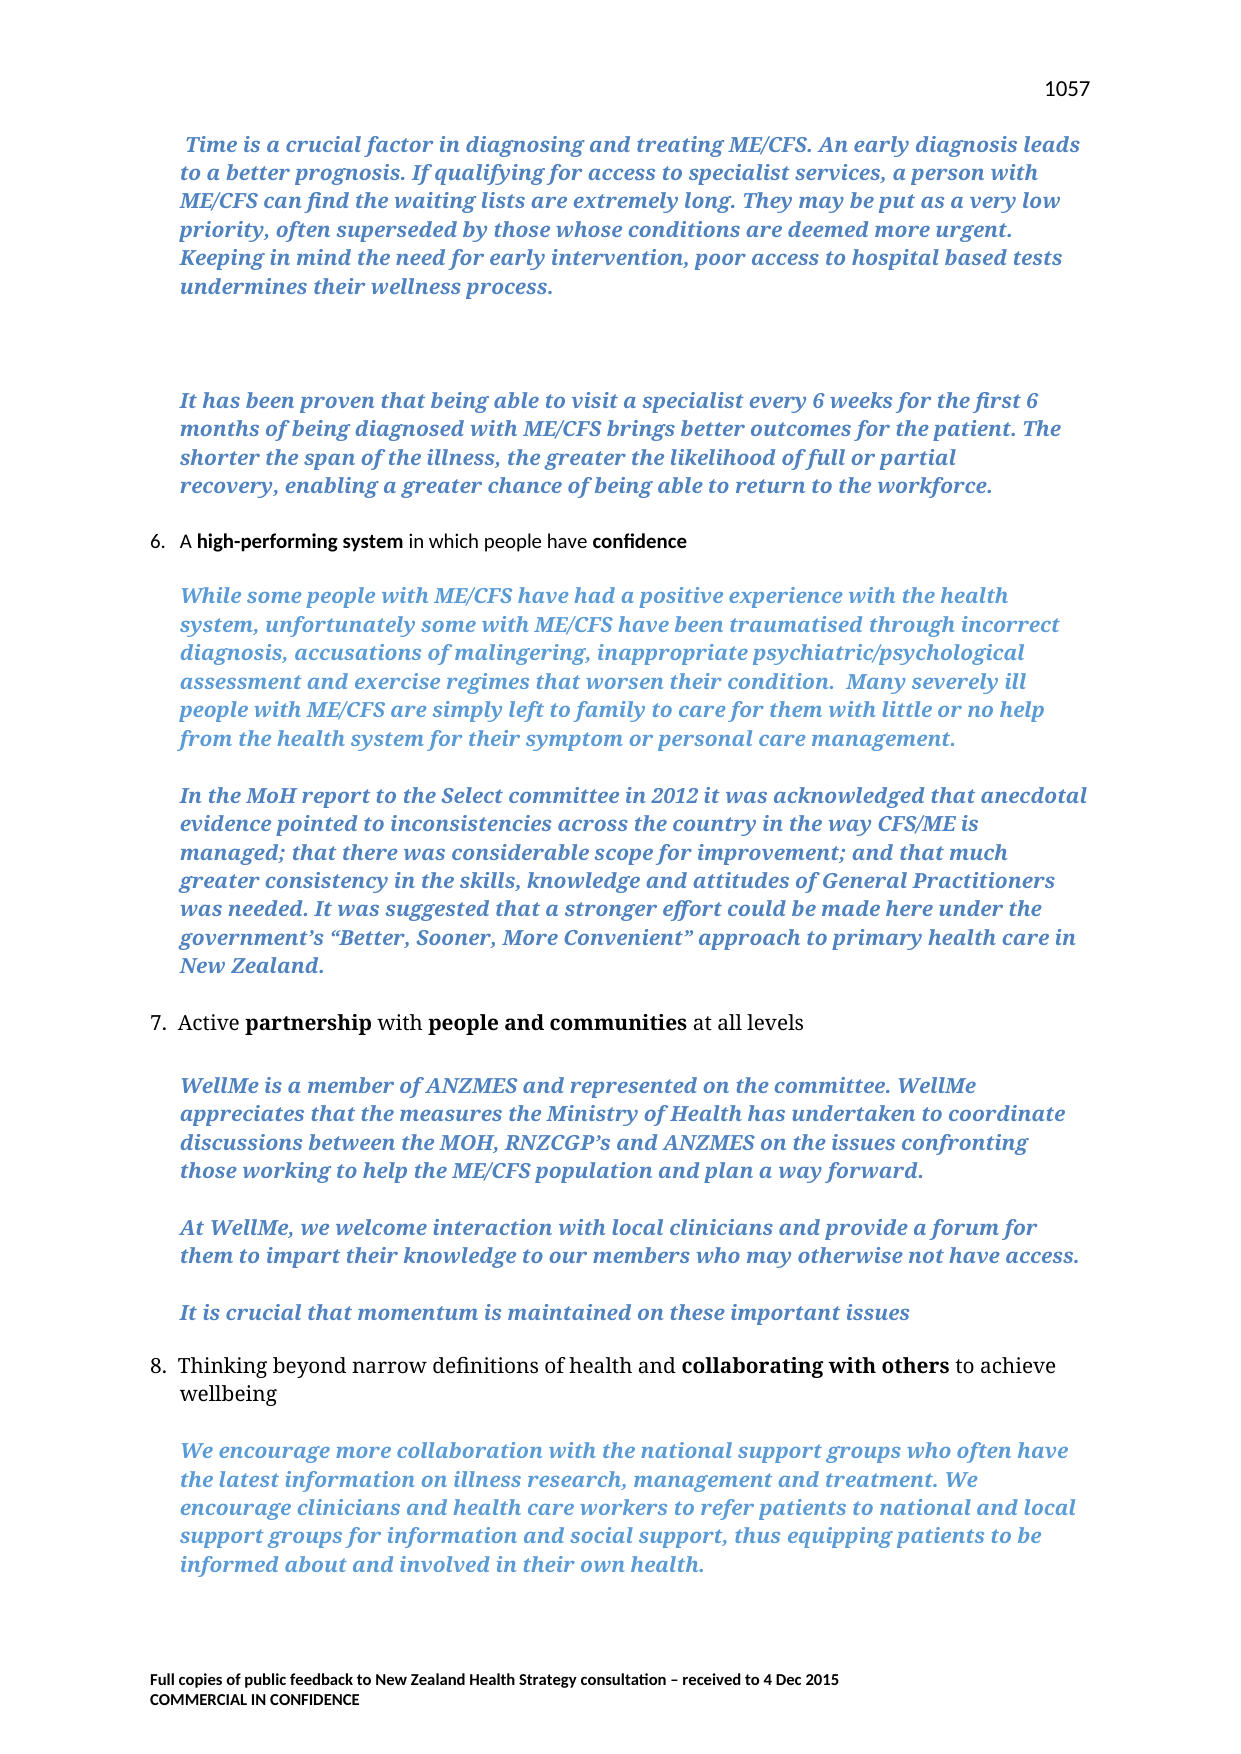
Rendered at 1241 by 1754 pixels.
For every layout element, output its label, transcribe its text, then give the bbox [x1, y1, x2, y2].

text 6. A high-performing system in which people have confidence [150, 528, 1090, 582]
text WellMe is a member of ANZMES and represented on the committee. WellMe appreciates that the measures the Ministry of Health has undertaken to coordinate discussions between the MOH, RNZCGP’s and ANZMES on the issues confronting those working to help the ME/CFS population and plan a way forward. [179, 1071, 1090, 1185]
text 8. Thinking beyond narrow definitions of health and collaborating with others to achieve wellbeing [150, 1351, 1090, 1408]
text It is crucial that momentum is maintained on these important issues [179, 1298, 1090, 1327]
text 7. Active partnership with people and communities at all levels [150, 1008, 1090, 1071]
text It has been proven that being able to visit a specialist every 6 weeks for the first 6 months of being diagnosed with ME/CFS brings better outcomes for the patient. The [179, 386, 1090, 443]
text recovery, enabling a greater chance of being able to return to the workforce. [179, 471, 1090, 499]
text In the MoH report to the Select committee in 2012 it was acknowledged that anecdotal evidence pointed to inconsistencies across the country in the way CFS/ME is managed; that there was considerable scope for improvement; and that much greater consistency in the skills, knowledge and attitudes of General Practitioners was needed. It was suggested that a stronger effort could be made here under the government’s “Better, Sooner, More Convenient” approach to primary health care in New Zealand. [179, 781, 1090, 980]
text We encourage more collaboration with the national support groups who often have the latest information on illness research, management and treatment. We encourage clinicians and health care workers to refer patients to national and local support groups for information and social support, thus equipping patients to be informed about and involved in their own health. [179, 1436, 1090, 1578]
text Time is a crucial factor in diagnosing and treating ME/CFS. An early diagnosis leads to a better prognosis. If qualifying for access to specialist services, a person with ME/CFS can find the waiting lists are extremely long. They may be put as a very low priority, often superseded by those whose conditions are deemed more urgent. Keeping in mind the need for early intervention, poor access to hospital based tests undermines their wellness process. [179, 130, 1090, 300]
text shorter the span of the illness, the greater the likelihood of full or partial [179, 443, 1090, 471]
text While some people with ME/CFS have had a positive experience with the health system, unfortunately some with ME/CFS have been traumatised through incorrect diagnosis, accusations of malingering, inappropriate psychiatric/psychological assessment and exercise regimes that worsen their condition. Many severely ill people with ME/CFS are simply left to family to care for them with little or no help from the health system for their symptom or personal care management. [179, 582, 1090, 752]
text At WellMe, we welcome interaction with local clinicians and provide a forum for them to impart their knowledge to our members who may otherwise not have access. [179, 1213, 1090, 1270]
